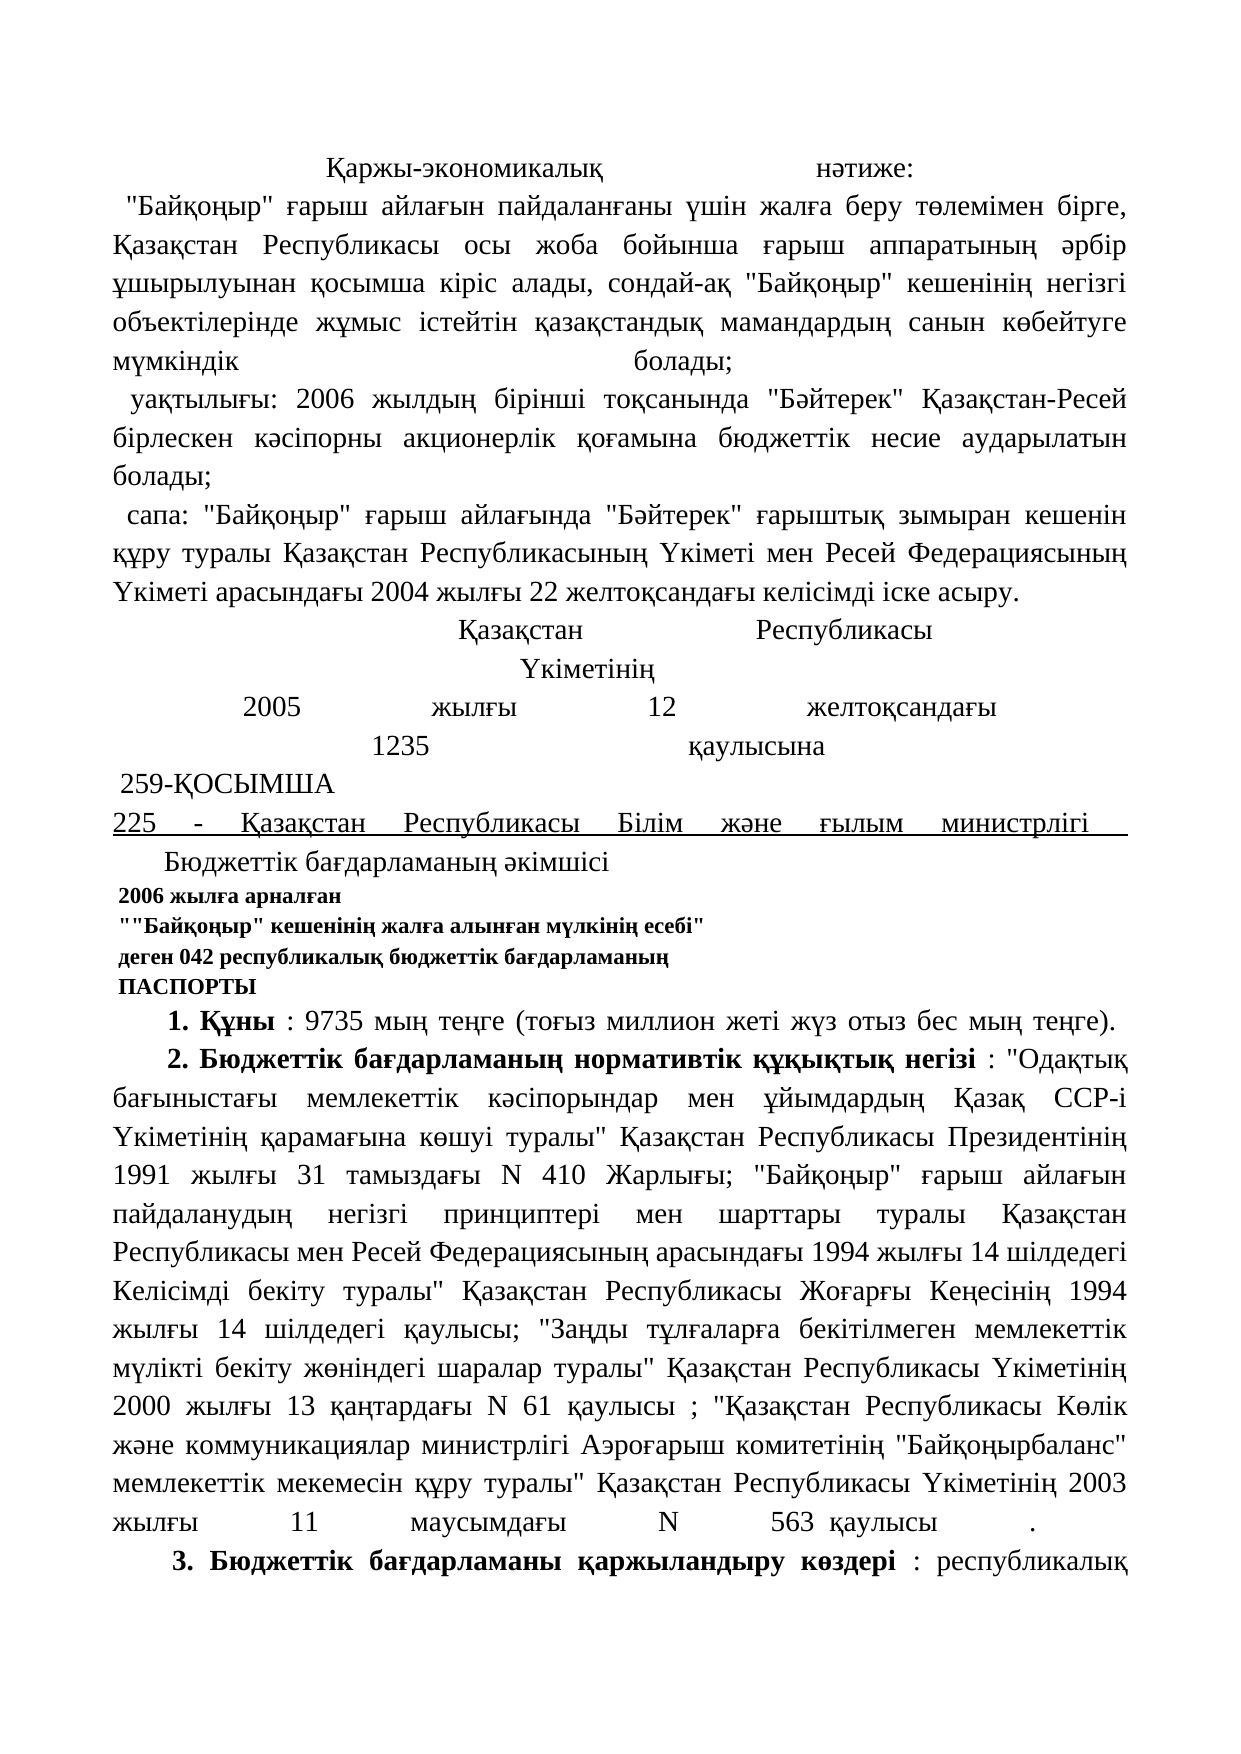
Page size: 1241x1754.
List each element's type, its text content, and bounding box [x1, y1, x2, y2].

text 2006 жылға арналған ""Байқоңыр" кешенiнiң жалға алынған мүлкiнiң есебi" деген 042 республикалық бюджеттiк бағдарламаның ПАСПОРТЫ [112, 882, 1128, 999]
text 225 - Қазақстан Республикасы Білім және ғылым министрлігі Бюджеттік бағдарламаның әкімшісі [112, 805, 1128, 834]
text 225 - Қазақстан Республикасы Білім және ғылым министрлігі Бюджеттік бағдарламаның әкімшісі [112, 835, 1128, 877]
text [112, 150, 1128, 607]
text Қазақстан Республикасы Үкіметінің 2005 жылғы 12 желтоқсандағы 1235 қаулысына 259-ҚОСЫМША [112, 612, 1128, 800]
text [112, 1003, 1128, 1576]
